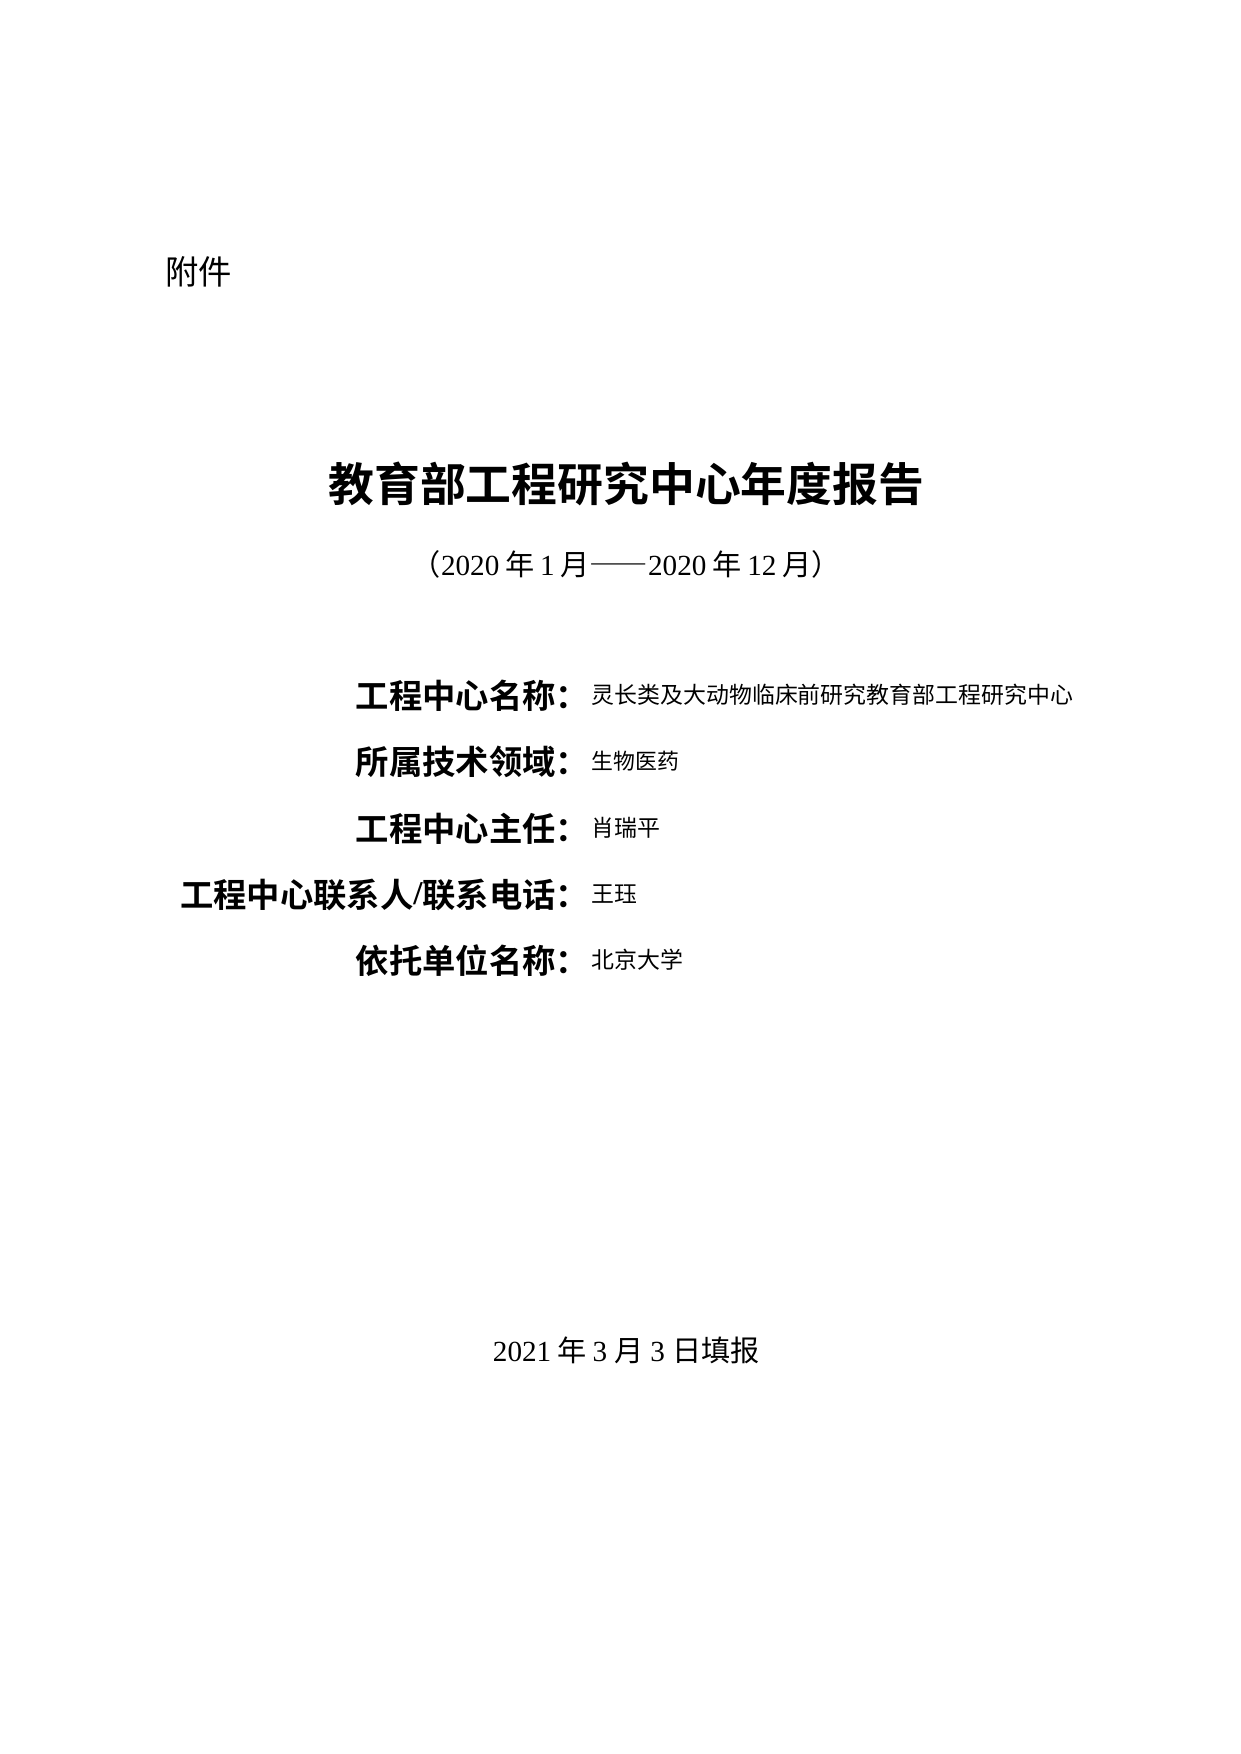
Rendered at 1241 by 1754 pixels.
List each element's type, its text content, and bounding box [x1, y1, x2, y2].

table_cell 王珏 [590, 859, 1087, 925]
text 附件 [165, 238, 1087, 303]
table_header 工程中心名称： [130, 660, 590, 726]
table_cell 所属技术领域： [130, 726, 590, 793]
text 2021年 3 月 3 日填报 [165, 1316, 1087, 1381]
table_cell 肖瑞平 [590, 793, 1087, 859]
table_cell 工程中心主任： [130, 793, 590, 859]
table_cell 依托单位名称： [130, 925, 590, 991]
table_cell 工程中心联系人/联系电话： [130, 859, 590, 925]
table_cell 北京大学 [590, 925, 1087, 991]
text 教育部工程研究中心年度报告 [165, 433, 1087, 530]
text （2020年1月——2020年12月） [165, 530, 1087, 595]
table_header 灵长类及大动物临床前研究教育部工程研究中心 [590, 660, 1087, 726]
